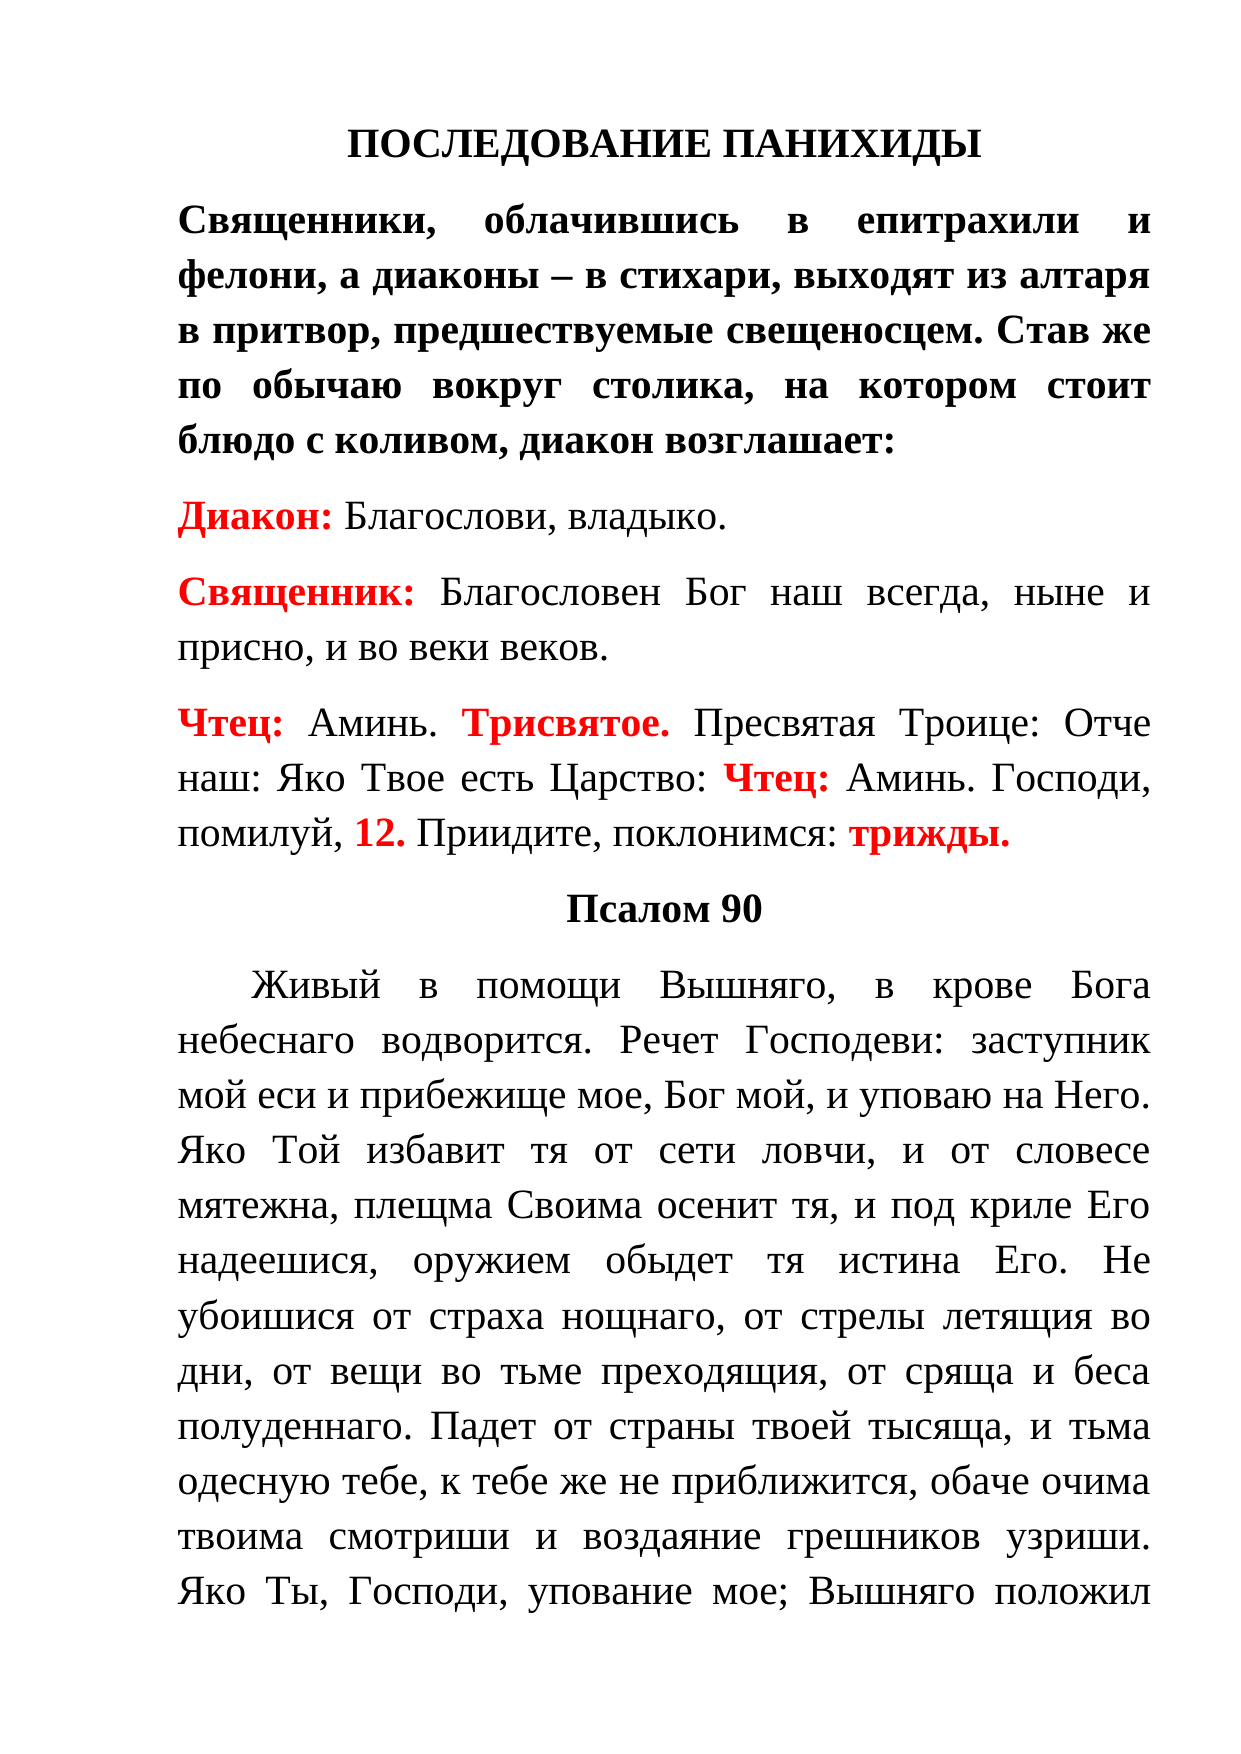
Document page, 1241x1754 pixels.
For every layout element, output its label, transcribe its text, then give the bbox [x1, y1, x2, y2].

text Чтец: Аминь. Трисвятое. Пресвятая Троице: Отче наш: Яко Твое есть Царство: Чтец: Аминь. Господи, помилуй, 12. Приидите, поклонимся: трижды. [177, 697, 1152, 856]
text Священник: Благословен Бог наш всегда, ныне и присно, и во веки веков. [177, 566, 1152, 669]
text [177, 959, 1152, 1613]
text Диакон: Благослови, владыко. [177, 490, 1152, 538]
text ПОСЛЕДОВАНИЕ ПАНИХИДЫ [177, 118, 1152, 166]
text Псалом 90 [177, 883, 1152, 931]
text Священники, облачившись в епитрахили и фелони, а диаконы – в стихари, выходят из алтаря в притвор, предшествуемые свещеносцем. Став же по обычаю вокруг столика, на котором стоит блюдо с коливом, диакон возглашает: [177, 194, 1152, 462]
